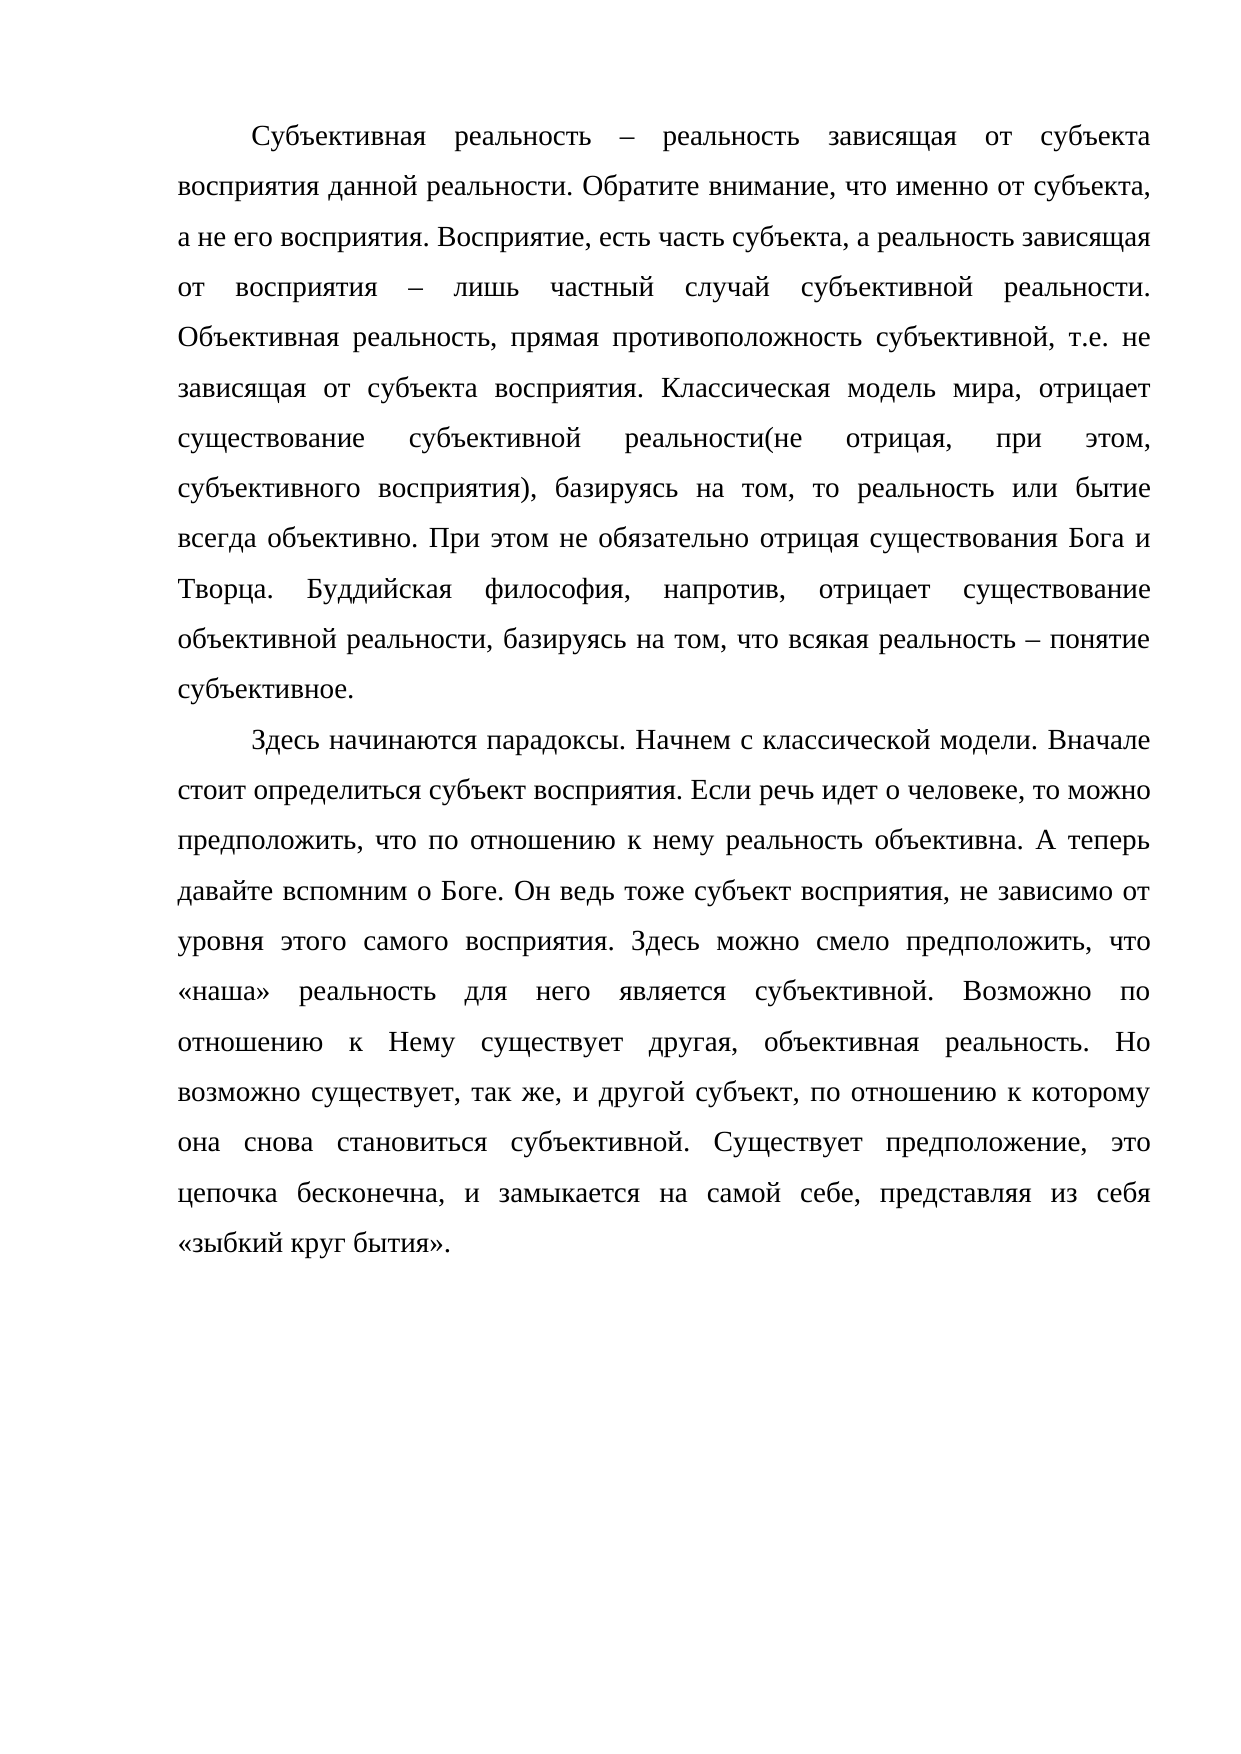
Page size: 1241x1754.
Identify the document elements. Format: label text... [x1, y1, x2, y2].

text Здесь начинаются парадоксы. Начнем с классической модели. Вначале стоит определиться субъект восприятия. Если речь идет о человеке, то можно предположить, что по отношению к нему реальность объективна. А теперь давайте вспомним о Боге. Он ведь тоже субъект восприятия, не зависимо от уровня этого самого восприятия. Здесь можно смело предположить, что «наша» реальность для него является субъективной. Возможно по отношению к Нему существует другая, объективная реальность. Но возможно существует, так же, и другой субъект, по отношению к которому она снова становиться субъективной. Существует предположение, это цепочка бесконечна, и замыкается на самой себе, представляя из себя «зыбкий круг бытия». [177, 722, 1152, 1258]
text Субъективная реальность – реальность зависящая от субъекта восприятия данной реальности. Обратите внимание, что именно от субъекта, а не его восприятия. Восприятие, есть часть субъекта, а реальность зависящая от восприятия – лишь частный случай субъективной реальности. Объективная реальность, прямая противоположность субъективной, т.е. не зависящая от субъекта восприятия. Классическая модель мира, отрицает существование субъективной реальности(не отрицая, при этом, субъективного восприятия), базируясь на том, то реальность или бытие всегда объективно. При этом не обязательно отрицая существования Бога и Творца. Буддийская философия, напротив, отрицает существование объективной реальности, базируясь на том, что всякая реальность – понятие субъективное. [177, 118, 1152, 705]
